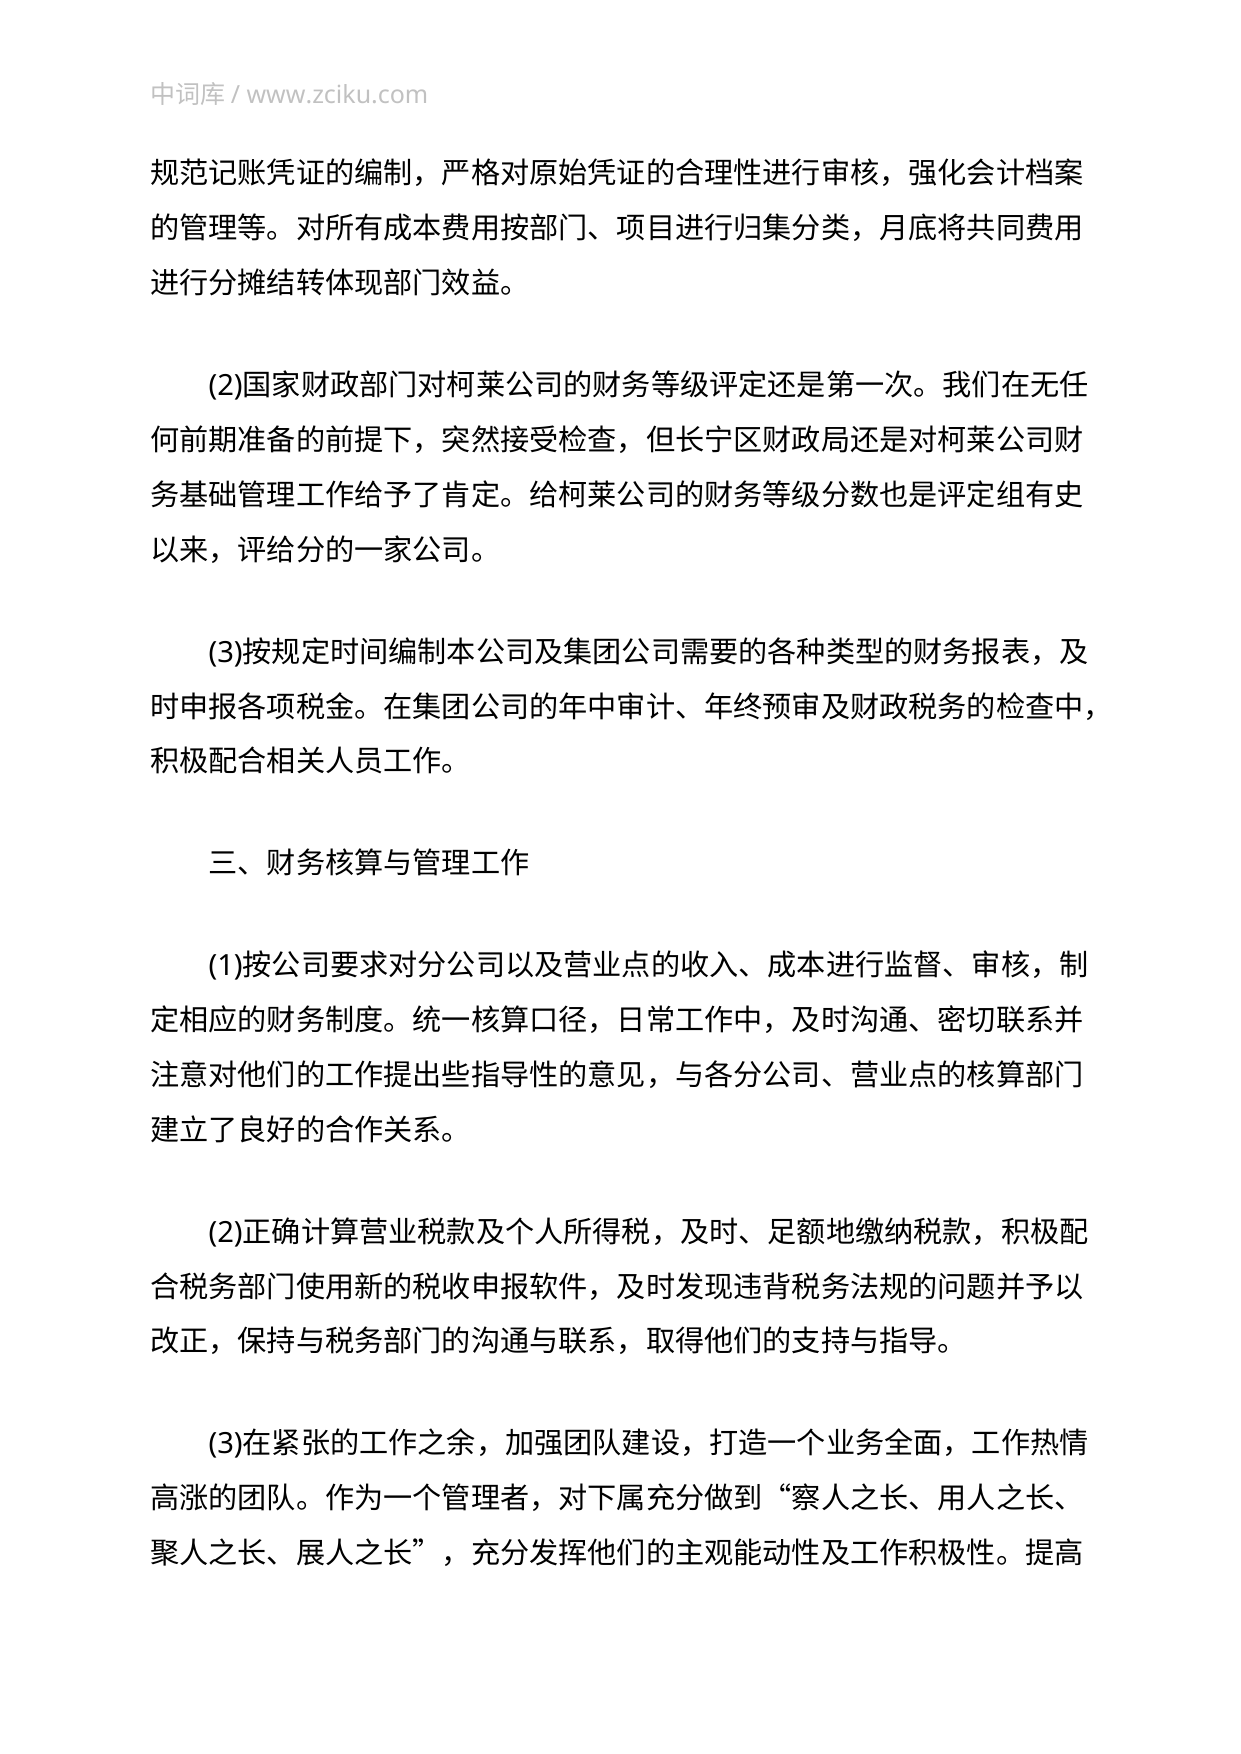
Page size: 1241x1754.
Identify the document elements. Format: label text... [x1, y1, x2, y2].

text (2)国家财政部门对柯莱公司的财务等级评定还是第一次。我们在无任何前期准备的前提下，突然接受检查，但长宁区财政局还是对柯莱公司财务基础管理工作给予了肯定。给柯莱公司的财务等级分数也是评定组有史以来，评给分的一家公司。 [150, 362, 1090, 569]
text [150, 150, 1090, 302]
text (2)正确计算营业税款及个人所得税，及时、足额地缴纳税款，积极配合税务部门使用新的税收申报软件，及时发现违背税务法规的问题并予以改正，保持与税务部门的沟通与联系，取得他们的支持与指导。 [150, 1208, 1090, 1360]
text (3)按规定时间编制本公司及集团公司需要的各种类型的财务报表，及时申报各项税金。在集团公司的年中审计、年终预审及财政税务的检查中，积极配合相关人员工作。 [150, 628, 1090, 780]
text (1)按公司要求对分公司以及营业点的收入、成本进行监督、审核，制定相应的财务制度。统一核算口径，日常工作中，及时沟通、密切联系并注意对他们的工作提出些指导性的意见，与各分公司、营业点的核算部门建立了良好的合作关系。 [150, 942, 1090, 1149]
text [150, 1420, 1090, 1572]
text 三、财务核算与管理工作 [150, 840, 1090, 882]
